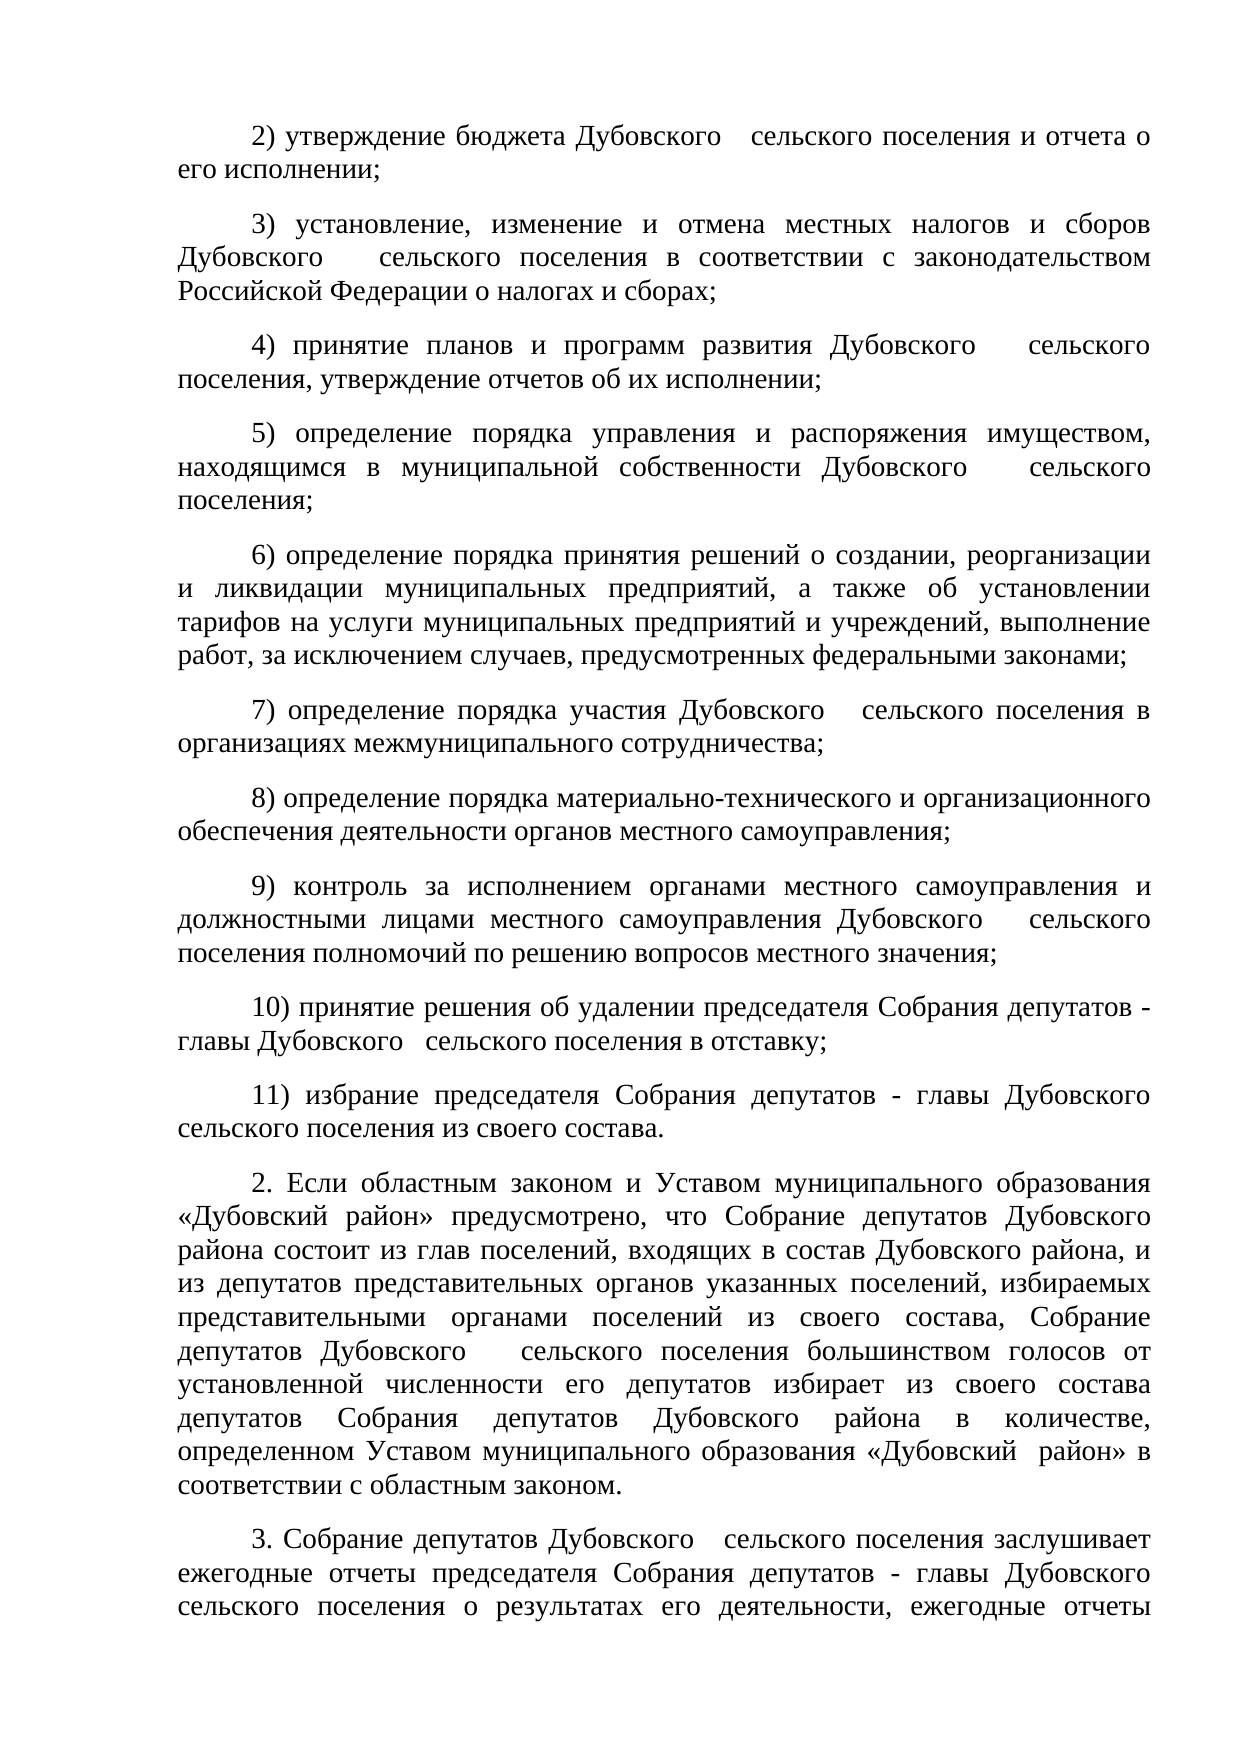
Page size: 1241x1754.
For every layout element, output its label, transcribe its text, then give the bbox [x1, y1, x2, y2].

text 5) определение порядка управления и распоряжения имуществом, находящимся в муниципальной собственности Дубовского сельского поселения; [177, 415, 1152, 516]
text 9) контроль за исполнением органами местного самоуправления и должностными лицами местного самоуправления Дубовского сельского поселения полномочий по решению вопросов местного значения; [177, 868, 1152, 968]
text 8) определение порядка материально-технического и организационного обеспечения деятельности органов местного самоуправления; [177, 780, 1152, 847]
text 3) установление, изменение и отмена местных налогов и сборов Дубовского сельского поселения в соответствии с законодательством Российской Федерации о налогах и сборах; [177, 206, 1152, 307]
text 10) принятие решения об удалении председателя Собрания депутатов - главы Дубовского сельского поселения в отставку; [177, 989, 1152, 1056]
text 4) принятие планов и программ развития Дубовского сельского поселения, утверждение отчетов об их исполнении; [177, 327, 1152, 394]
text 2. Если областным законом и Уставом муниципального образования «Дубовский район» предусмотрено, что Собрание депутатов Дубовского района состоит из глав поселений, входящих в состав Дубовского района, и из депутатов представительных органов указанных поселений, избираемых представительными органами поселений из своего состава, Собрание депутатов Дубовского сельского поселения большинством голосов от установленной численности его депутатов избирает из своего состава депутатов Собрания депутатов Дубовского района в количестве, определенном Уставом муниципального образования «Дубовский район» в соответствии с областным законом. [177, 1165, 1152, 1500]
text 7) определение порядка участия Дубовского сельского поселения в организациях межмуниципального сотрудничества; [177, 692, 1152, 759]
text 2) утверждение бюджета Дубовского сельского поселения и отчета о его исполнении; [177, 118, 1152, 185]
text 6) определение порядка принятия решений о создании, реорганизации и ликвидации муниципальных предприятий, а также об установлении тарифов на услуги муниципальных предприятий и учреждений, выполнение работ, за исключением случаев, предусмотренных федеральными законами; [177, 537, 1152, 671]
text 11) избрание председателя Собрания депутатов - главы Дубовского сельского поселения из своего состава. [177, 1077, 1152, 1144]
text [177, 1521, 1152, 1622]
